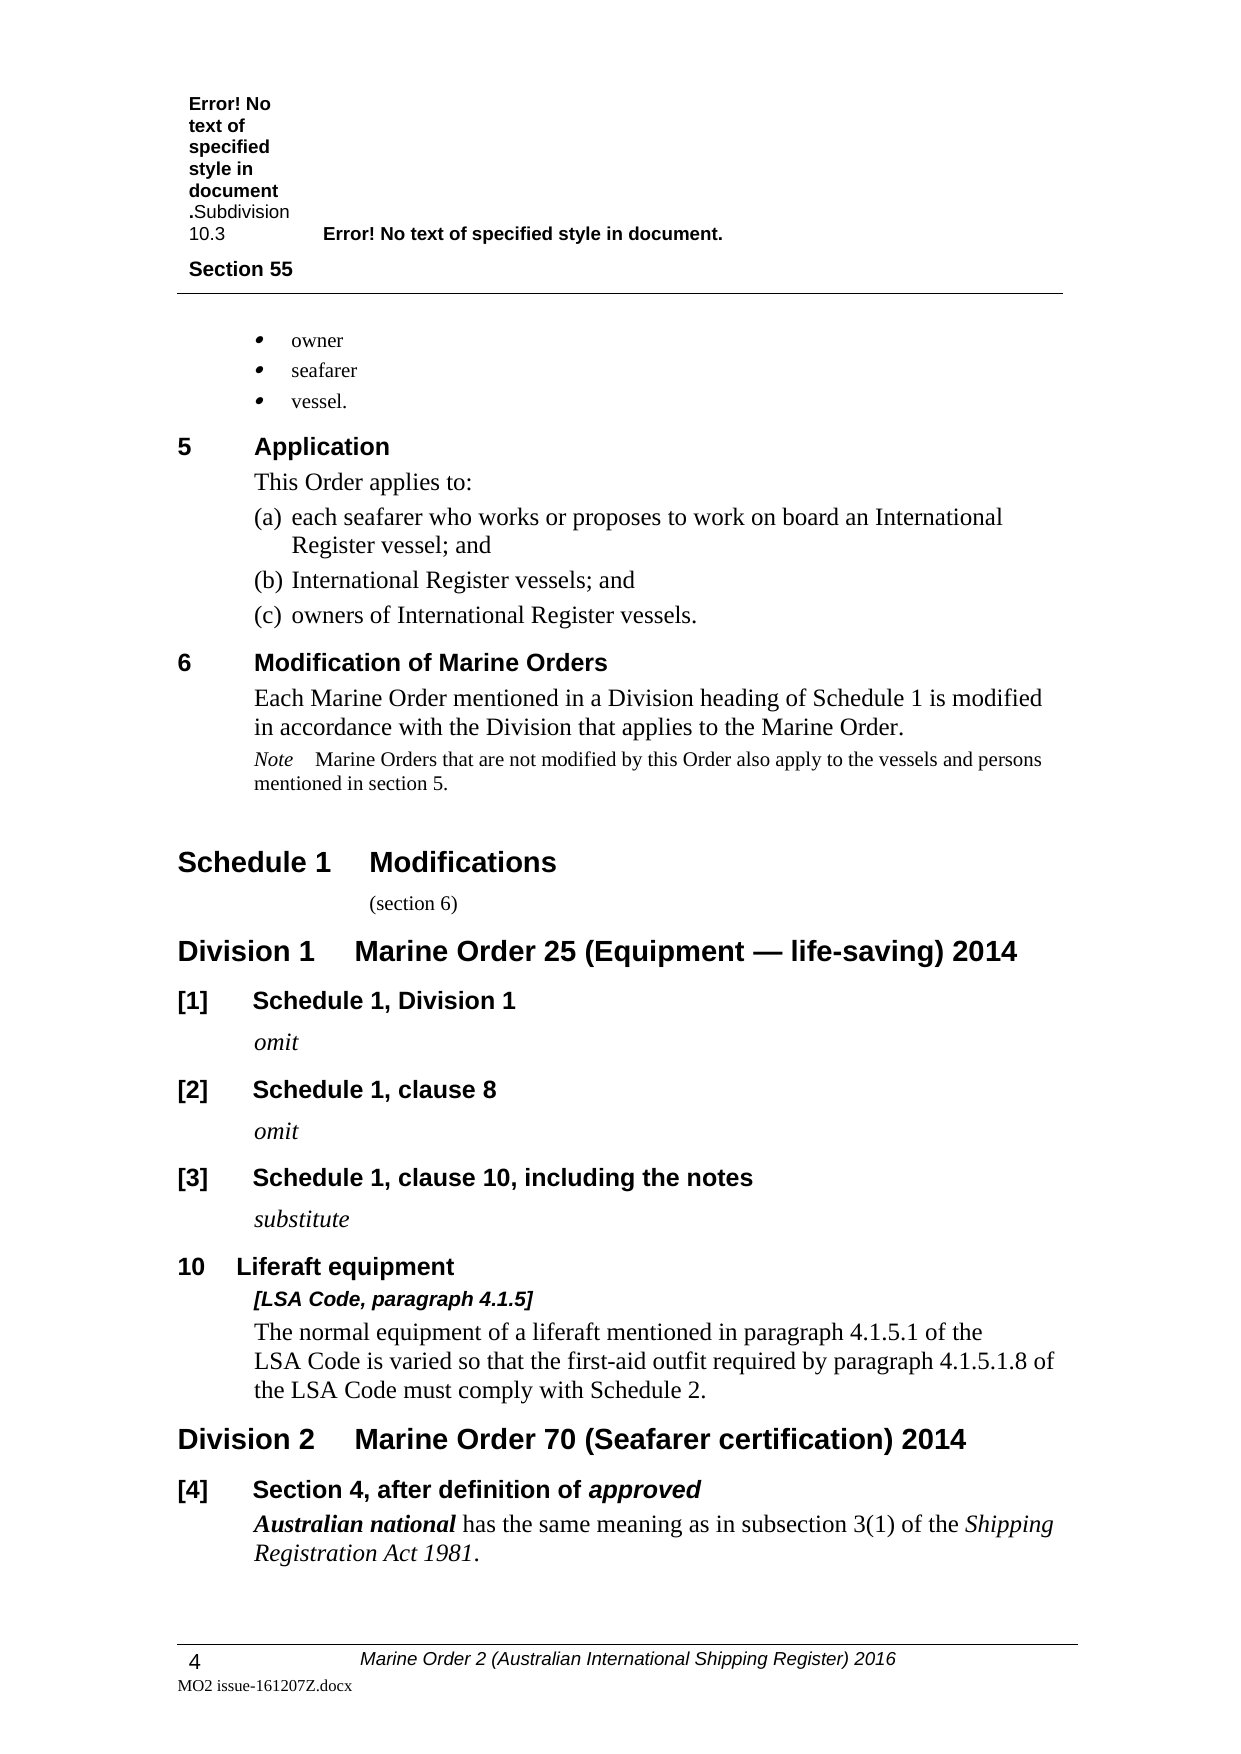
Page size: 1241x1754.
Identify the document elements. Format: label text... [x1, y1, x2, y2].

text owner [254, 328, 1063, 352]
text seafarer [254, 358, 1063, 382]
text Division 1 Marine Order 25 (Equipment — life-saving) 2014 [177, 933, 1063, 967]
text 10 Liferaft equipment [177, 1252, 1063, 1281]
text [LSA Code, paragraph 4.1.5] [148, 1287, 1063, 1311]
text (section 6) [369, 891, 1063, 915]
subtitle 5 Application [177, 432, 1063, 460]
text This Order applies to: [148, 467, 1063, 495]
subtitle [4] Section 4, after definition of approved [177, 1474, 1063, 1503]
list each seafarer who works or proposes to work on board an International Register vessel; and [254, 502, 1063, 559]
subtitle [1] Schedule 1, Division 1 [177, 986, 1063, 1014]
text vessel. [254, 389, 1063, 413]
text omit [254, 1027, 1063, 1056]
text Each Marine Order mentioned in a Division heading of Schedule 1 is modified in accordance with the Division that applies to the Marine Order. [148, 683, 1063, 740]
text Division 2 Marine Order 70 (Seafarer certification) 2014 [177, 1422, 1063, 1456]
list owners of International Register vessels. [254, 600, 1063, 629]
subtitle [3] Schedule 1, clause 10, including the notes [177, 1163, 1063, 1192]
subtitle [2] Schedule 1, clause 8 [177, 1074, 1063, 1103]
subtitle Schedule 1 Modifications [177, 845, 1063, 878]
text Australian national has the same meaning as in subsection 3(1) of the Shipping Registration Act 1981. [254, 1509, 1063, 1567]
text substitute [254, 1204, 1063, 1233]
list International Register vessels; and [254, 565, 1063, 594]
subtitle 6 Modification of Marine Orders [177, 648, 1063, 677]
text The normal equipment of a liferaft mentioned in paragraph 4.1.5.1 of the LSA Code is varied so that the first-aid outfit required by paragraph 4.1.5.1.8 of the LSA Code must comply with Schedule 2. [148, 1317, 1063, 1403]
text omit [254, 1116, 1063, 1144]
text Note Marine Orders that are not modified by this Order also apply to the vessels and persons mentioned in section 5. [254, 747, 1063, 795]
